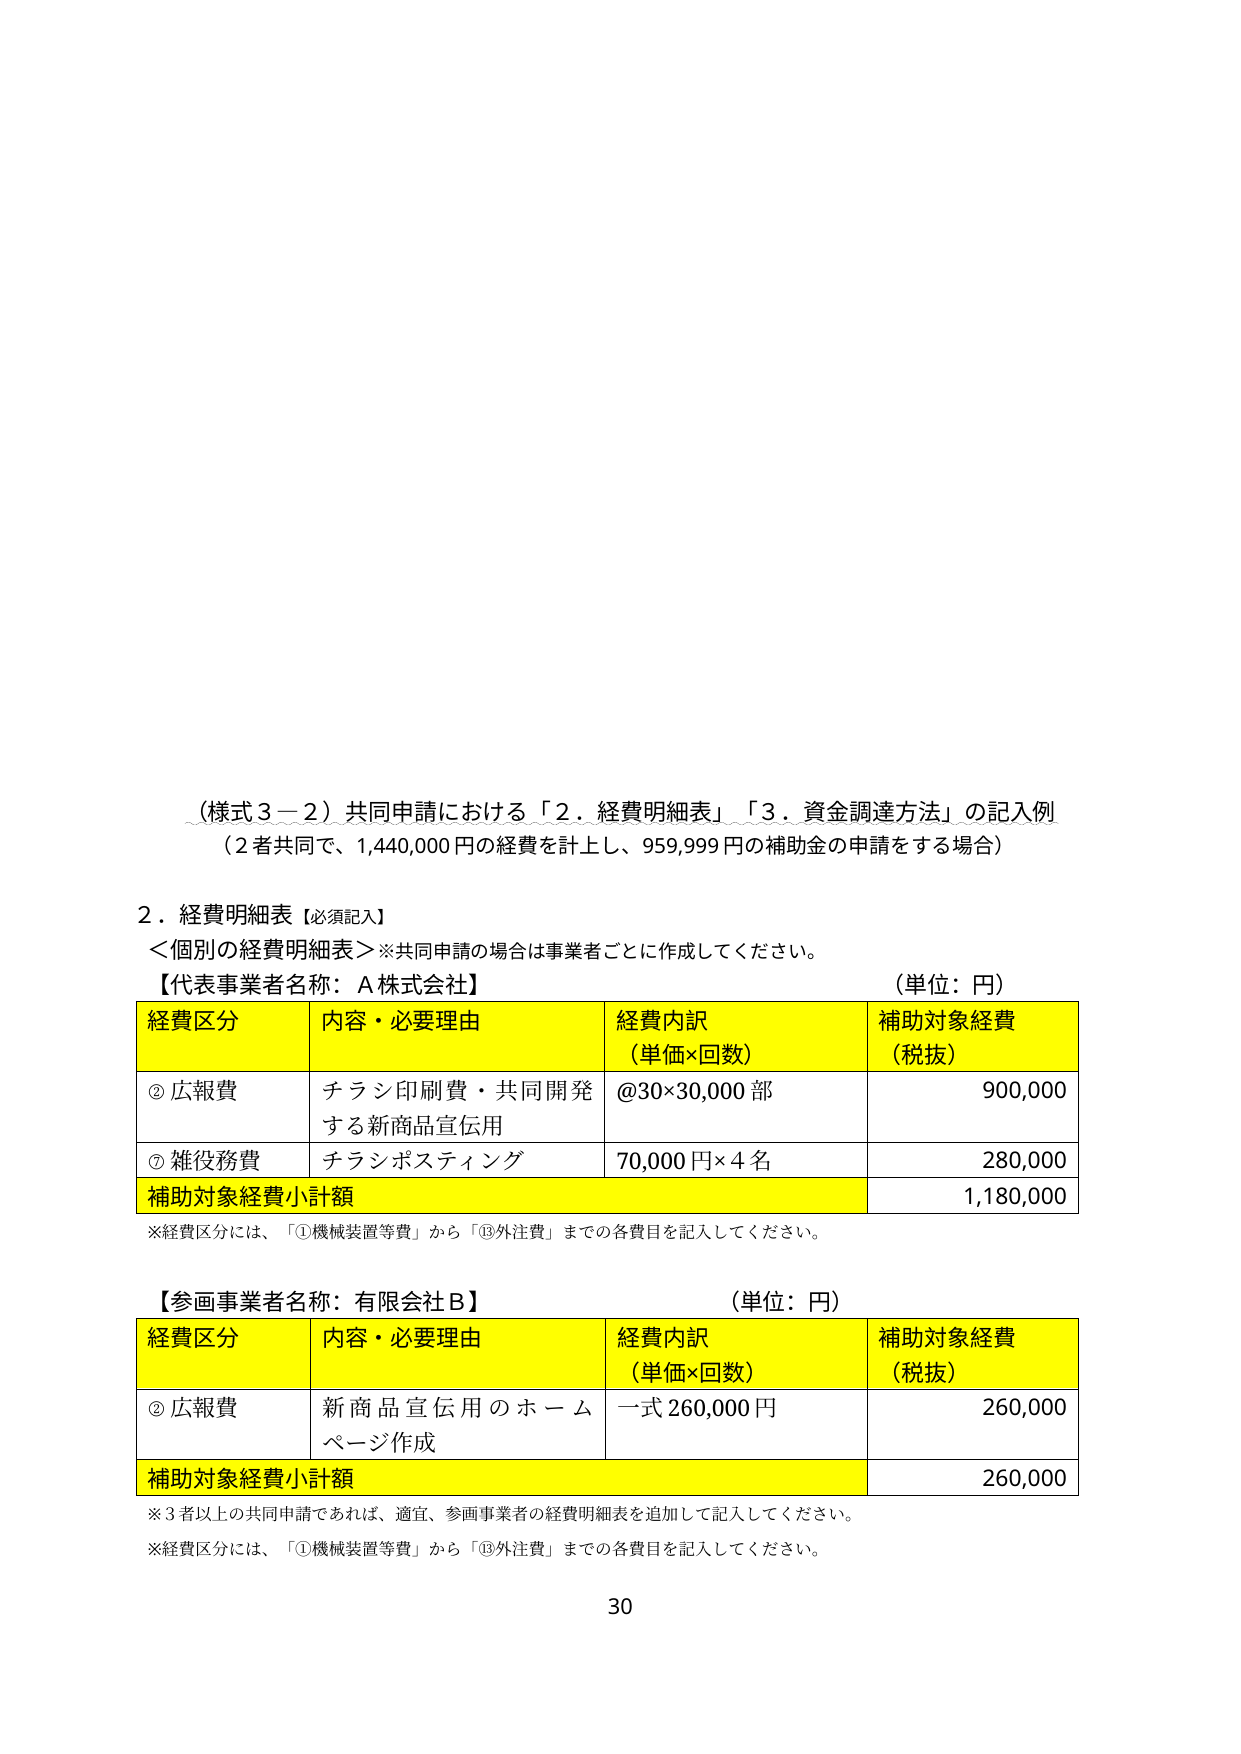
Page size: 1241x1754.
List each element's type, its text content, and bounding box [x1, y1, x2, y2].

table_cell ②広報費 [137, 1072, 309, 1142]
text 【代表事業者名称：Ａ株式会社】 （単位：円） [148, 966, 1092, 1001]
text （様式３―２）共同申請における「２．経費明細表」「３．資金調達方法」の記入例 [148, 793, 1092, 827]
table_cell ②広報費 [137, 1390, 310, 1459]
table_header 経費内訳 （単価×回数） [605, 1002, 867, 1071]
text ２．経費明細表【必須記入】 [133, 897, 1092, 931]
table_cell ⑦雑役務費 [137, 1143, 309, 1177]
table_cell 900,000 [868, 1072, 1078, 1142]
table_cell 補助対象経費小計額 [137, 1178, 867, 1213]
table_header 経費区分 [137, 1319, 310, 1388]
table_cell 260,000 [868, 1460, 1078, 1495]
table_header 経費内訳 （単価×回数） [606, 1319, 867, 1388]
table_cell チラシ印刷費・共同開発する新商品宣伝用 [310, 1072, 604, 1142]
table_header 経費区分 [137, 1002, 309, 1071]
table_header 補助対象経費 （税抜） [868, 1002, 1078, 1071]
table_cell チラシポスティング [310, 1143, 604, 1177]
text ※経費区分には、「①機械装置等費」から「⑬外注費」までの各費目を記入してください。 [148, 1214, 1092, 1249]
table_header 補助対象経費 （税抜） [868, 1319, 1078, 1388]
table_cell 補助対象経費小計額 [137, 1460, 867, 1495]
text （２者共同で、1,440,000円の経費を計上し、959,999円の補助金の申請をする場合） [133, 827, 1092, 862]
text ※３者以上の共同申請であれば、適宜、参画事業者の経費明細表を追加して記入してください。 [148, 1496, 1092, 1530]
table_header 内容・必要理由 [310, 1002, 604, 1071]
table_cell @30×30,000部 [605, 1072, 867, 1142]
table_cell 260,000 [868, 1390, 1078, 1459]
text ＜個別の経費明細表＞※共同申請の場合は事業者ごとに作成してください。 [148, 931, 1092, 966]
text ※経費区分には、「①機械装置等費」から「⑬外注費」までの各費目を記入してください。 [148, 1530, 1092, 1565]
table_cell 1,180,000 [868, 1178, 1078, 1213]
table_cell 280,000 [868, 1143, 1078, 1177]
table_header 内容・必要理由 [311, 1319, 605, 1388]
text 【参画事業者名称：有限会社Ｂ】 （単位：円） [148, 1283, 1092, 1318]
table_cell 新商品宣伝用のホームページ作成 [311, 1390, 605, 1459]
table_cell 一式260,000円 [606, 1390, 867, 1459]
table_cell 70,000円×４名 [605, 1143, 867, 1177]
